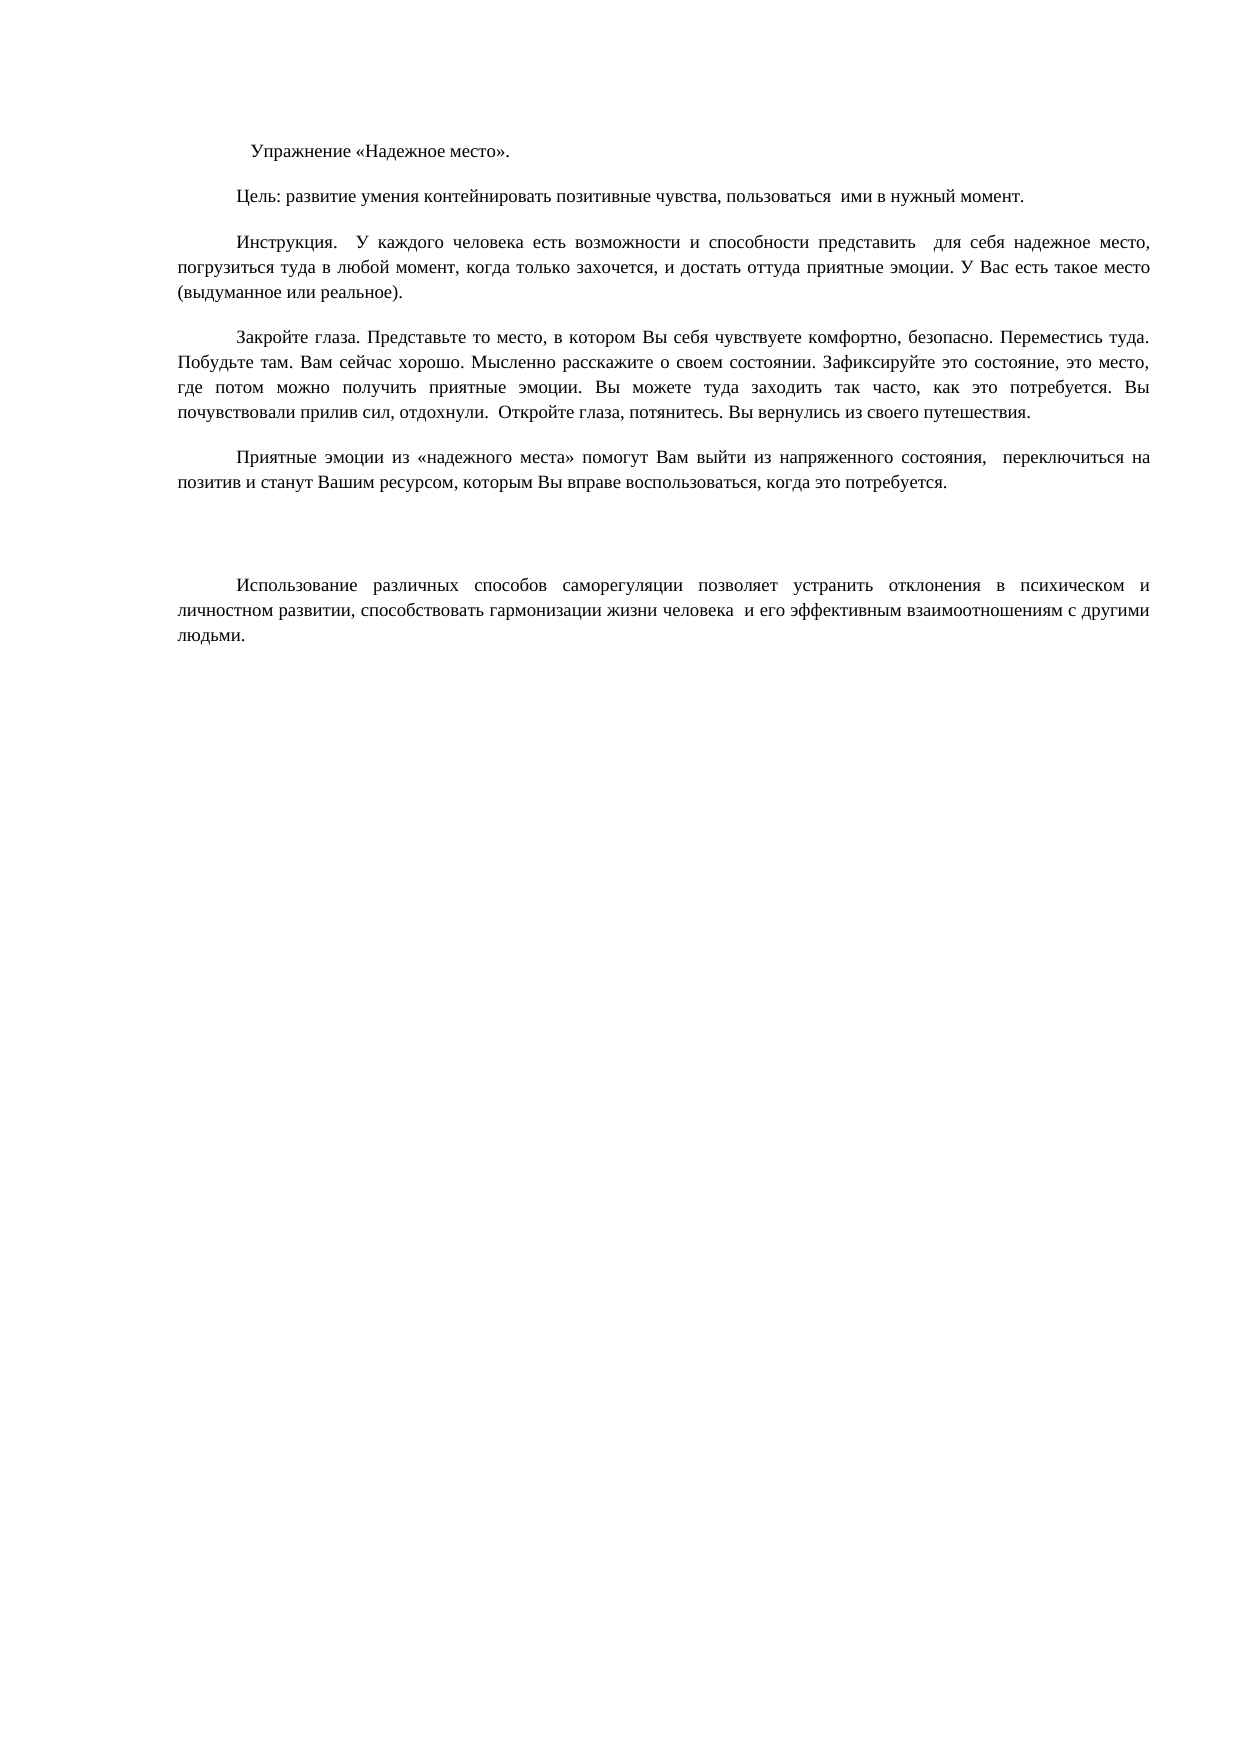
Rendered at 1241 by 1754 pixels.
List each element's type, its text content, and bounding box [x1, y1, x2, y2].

text Использование различных способов саморегуляции позволяет устранить отклонения в психическом и личностном развитии, способствовать гармонизации жизни человека и его эффективным взаимоотношениям с другими людьми. [177, 574, 1152, 645]
text Цель: развитие умения контейнировать позитивные чувства, пользоваться ими в нужный момент. [177, 185, 1152, 207]
text Инструкция. У каждого человека есть возможности и способности представить для себя надежное место, погрузиться туда в любой момент, когда только захочется, и достать оттуда приятные эмоции. У Вас есть такое место (выдуманное или реальное). [177, 231, 1152, 302]
text Закройте глаза. Представьте то место, в котором Вы себя чувствуете комфортно, безопасно. Переместись туда. Побудьте там. Вам сейчас хорошо. Мысленно расскажите о своем состоянии. Зафиксируйте это состояние, это место, где потом можно получить приятные эмоции. Вы можете туда заходить так часто, как это потребуется. Вы почувствовали прилив сил, отдохнули. Откройте глаза, потянитесь. Вы вернулись из своего путешествия. [177, 326, 1152, 422]
text Упражнение «Надежное место». [177, 140, 1152, 161]
text Приятные эмоции из «надежного места» помогут Вам выйти из напряженного состояния, переключиться на позитив и станут Вашим ресурсом, которым Вы вправе воспользоваться, когда это потребуется. [177, 446, 1152, 492]
